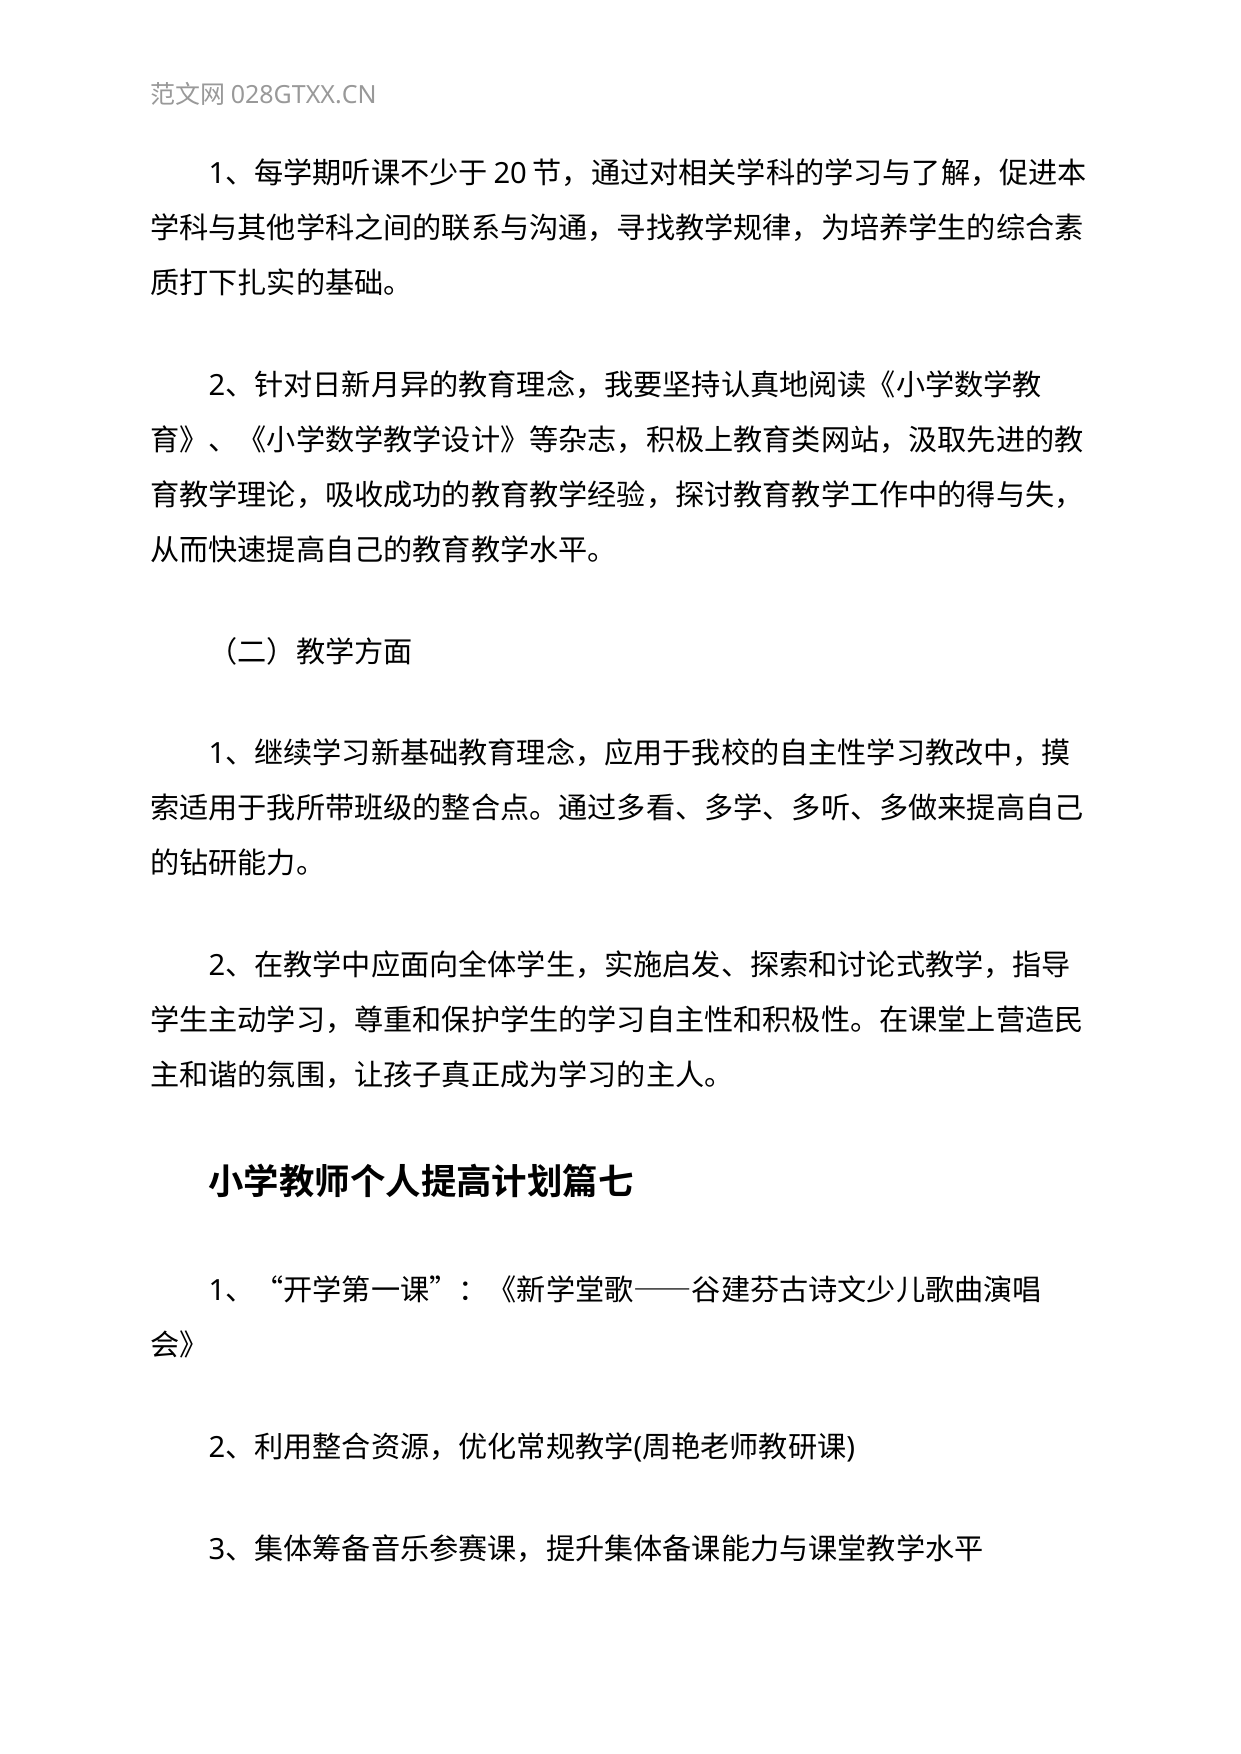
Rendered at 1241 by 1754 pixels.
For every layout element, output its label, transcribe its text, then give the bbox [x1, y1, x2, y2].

text （二）教学方面 [150, 628, 1090, 671]
text 1、每学期听课不少于20节，通过对相关学科的学习与了解，促进本学科与其他学科之间的联系与沟通，寻找教学规律，为培养学生的综合素质打下扎实的基础。 [150, 150, 1090, 302]
text 2、利用整合资源，优化常规教学(周艳老师教研课) [150, 1423, 1090, 1466]
text 2、针对日新月异的教育理念，我要坚持认真地阅读《小学数学教育》、《小学数学教学设计》等杂志，积极上教育类网站，汲取先进的教育教学理论，吸收成功的教育教学经验，探讨教育教学工作中的得与失，从而快速提高自己的教育教学水平。 [150, 362, 1090, 569]
text 2、在教学中应面向全体学生，实施启发、探索和讨论式教学，指导学生主动学习，尊重和保护学生的学习自主性和积极性。在课堂上营造民主和谐的氛围，让孩子真正成为学习的主人。 [150, 942, 1090, 1094]
text 3、集体筹备音乐参赛课，提升集体备课能力与课堂教学水平 [150, 1526, 1090, 1568]
text 1、继续学习新基础教育理念，应用于我校的自主性学习教改中，摸索适用于我所带班级的整合点。通过多看、多学、多听、多做来提高自己的钻研能力。 [150, 730, 1090, 882]
text 小学教师个人提高计划篇七 [150, 1153, 1090, 1204]
text 1、“开学第一课”：《新学堂歌——谷建芬古诗文少儿歌曲演唱会》 [150, 1267, 1090, 1364]
